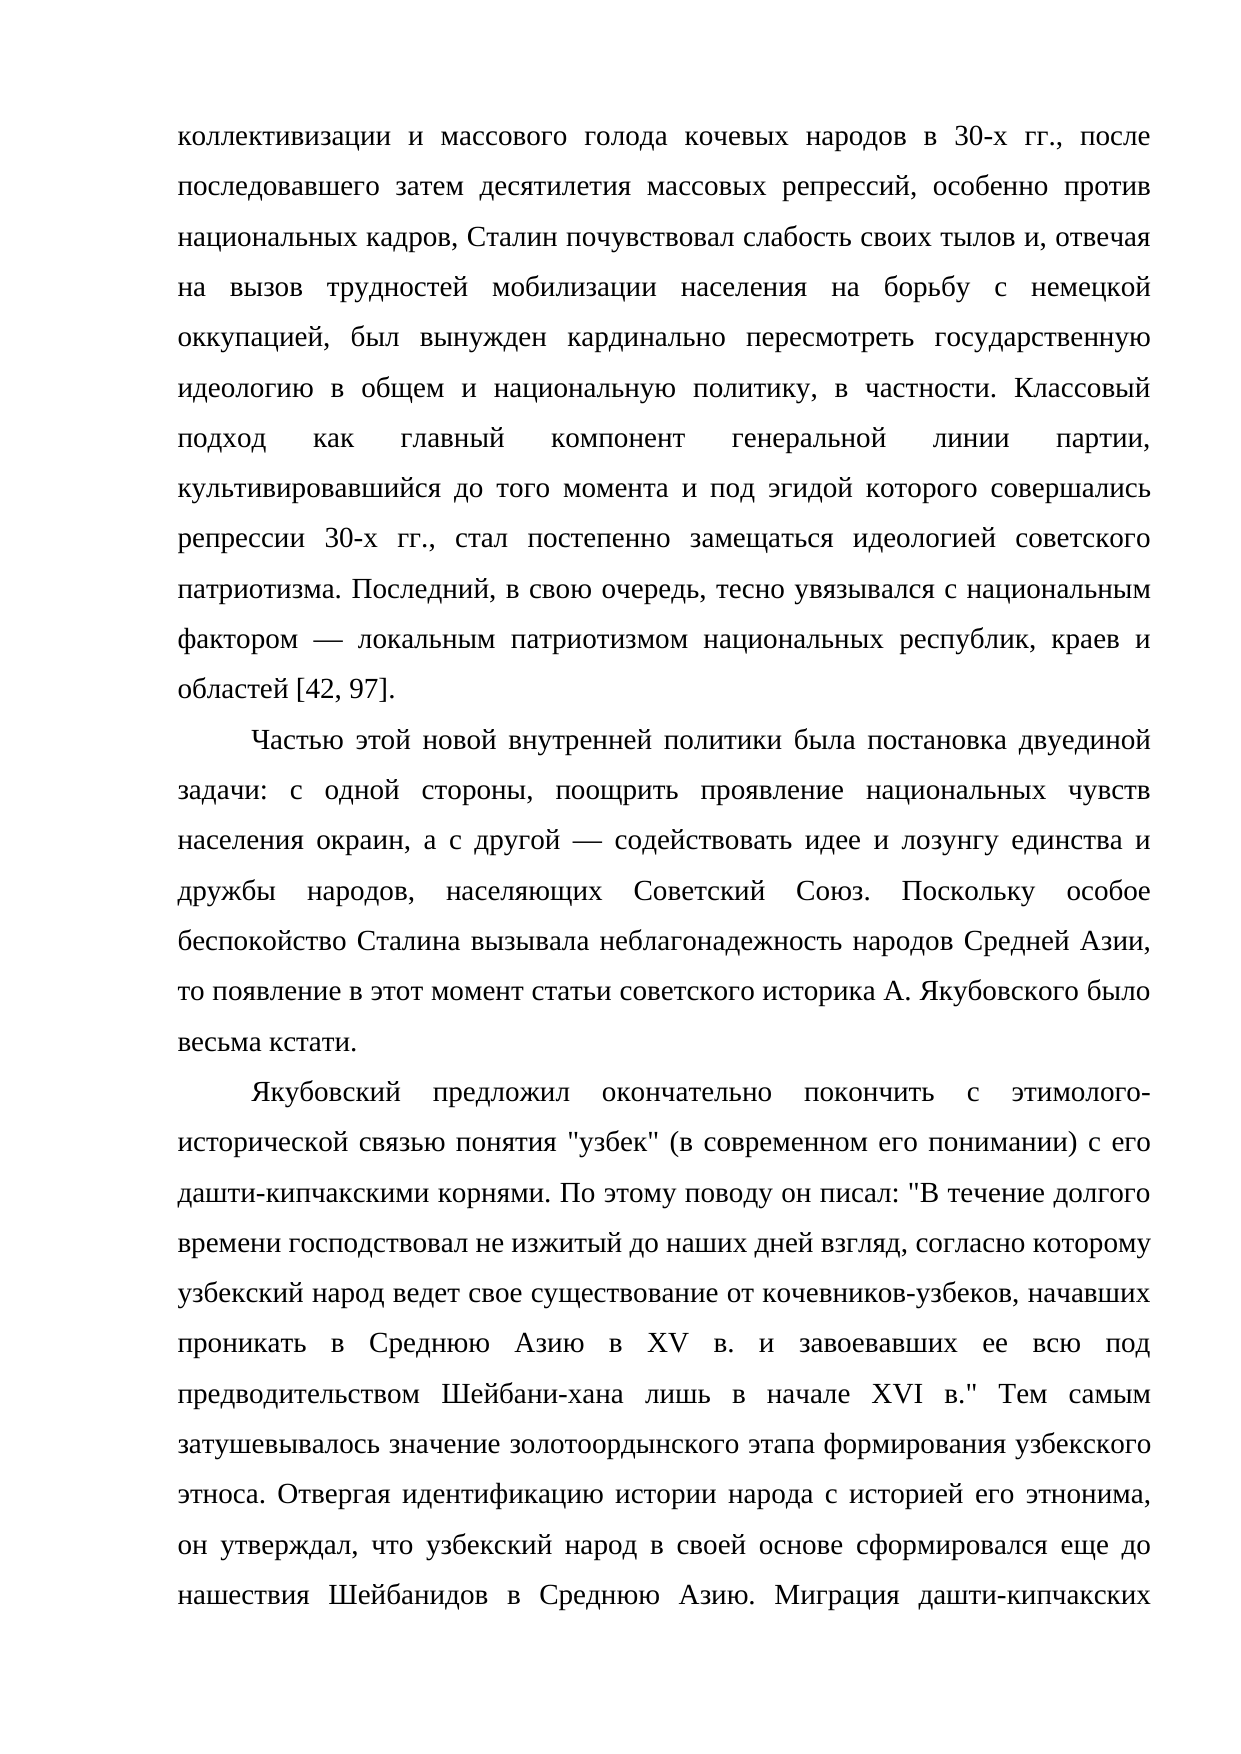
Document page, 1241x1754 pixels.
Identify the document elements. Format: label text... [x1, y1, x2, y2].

text Частью этой новой внутренней политики была постановка двуединой задачи: с одной стороны, поощрить проявление национальных чувств населения окраин, а с другой — содействовать идее и лозунгу единства и дружбы народов, населяющих Советский Союз. Поскольку особое беспокойство Сталина вызывала неблагонадежность народов Средней Азии, то появление в этот момент статьи советского историка А. Якубовского было весьма кстати. [177, 722, 1152, 1057]
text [177, 1074, 1152, 1611]
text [177, 118, 1152, 705]
